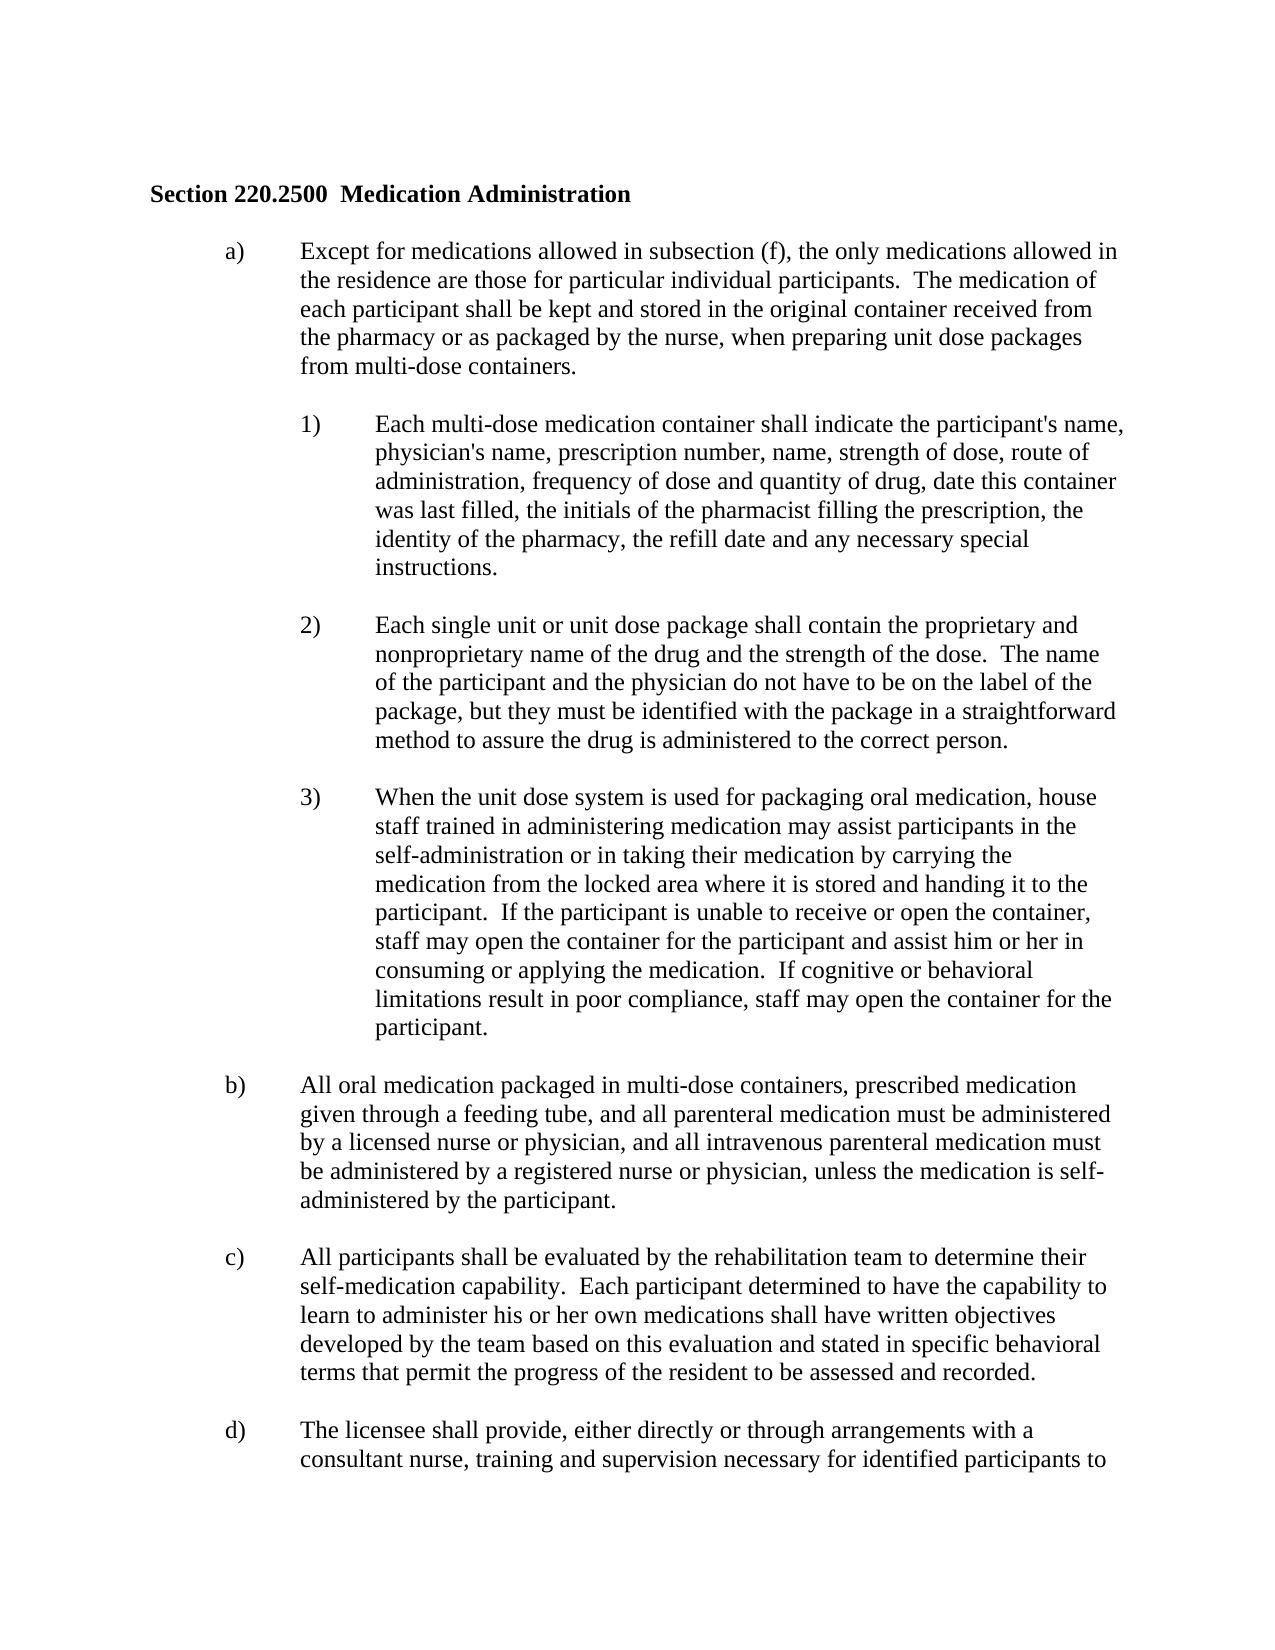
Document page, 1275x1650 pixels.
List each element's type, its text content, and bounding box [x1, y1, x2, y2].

text b) All oral medication packaged in multi-dose containers, prescribed medication given through a feeding tube, and all parenteral medication must be administered by a licensed nurse or physician, and all intravenous parenteral medication must be administered by a registered nurse or physician, unless the medication is self-administered by the participant. [225, 1070, 1125, 1214]
text 3) When the unit dose system is used for packaging oral medication, house staff trained in administering medication may assist participants in the self-administration or in taking their medication by carrying the medication from the locked area where it is stored and handing it to the participant. If the participant is unable to receive or open the container, staff may open the container for the participant and assist him or her in consuming or applying the medication. If cognitive or behavioral limitations result in poor compliance, staff may open the container for the participant. [300, 782, 1125, 1041]
text 1) Each multi-dose medication container shall indicate the participant's name, physician's name, prescription number, name, strength of dose, route of administration, frequency of dose and quantity of drug, date this container was last filled, the initials of the pharmacist filling the prescription, the identity of the pharmacy, the refill date and any necessary special instructions. [300, 409, 1125, 581]
text Section 220.2500 Medication Administration [150, 179, 1125, 207]
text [225, 1415, 1125, 1472]
text a) Except for medications allowed in subsection (f), the only medications allowed in the residence are those for particular individual participants. The medication of each participant shall be kept and stored in the original container received from the pharmacy or as packaged by the nurse, when preparing unit dose packages from multi-dose containers. [225, 236, 1125, 380]
text 2) Each single unit or unit dose package shall contain the proprietary and nonproprietary name of the drug and the strength of the dose. The name of the participant and the physician do not have to be on the label of the package, but they must be identified with the package in a straightforward method to assure the drug is administered to the correct person. [300, 610, 1125, 754]
text c) All participants shall be evaluated by the rehabilitation team to determine their self-medication capability. Each participant determined to have the capability to learn to administer his or her own medications shall have written objectives developed by the team based on this evaluation and stated in specific behavioral terms that permit the progress of the resident to be assessed and recorded. [225, 1242, 1125, 1386]
